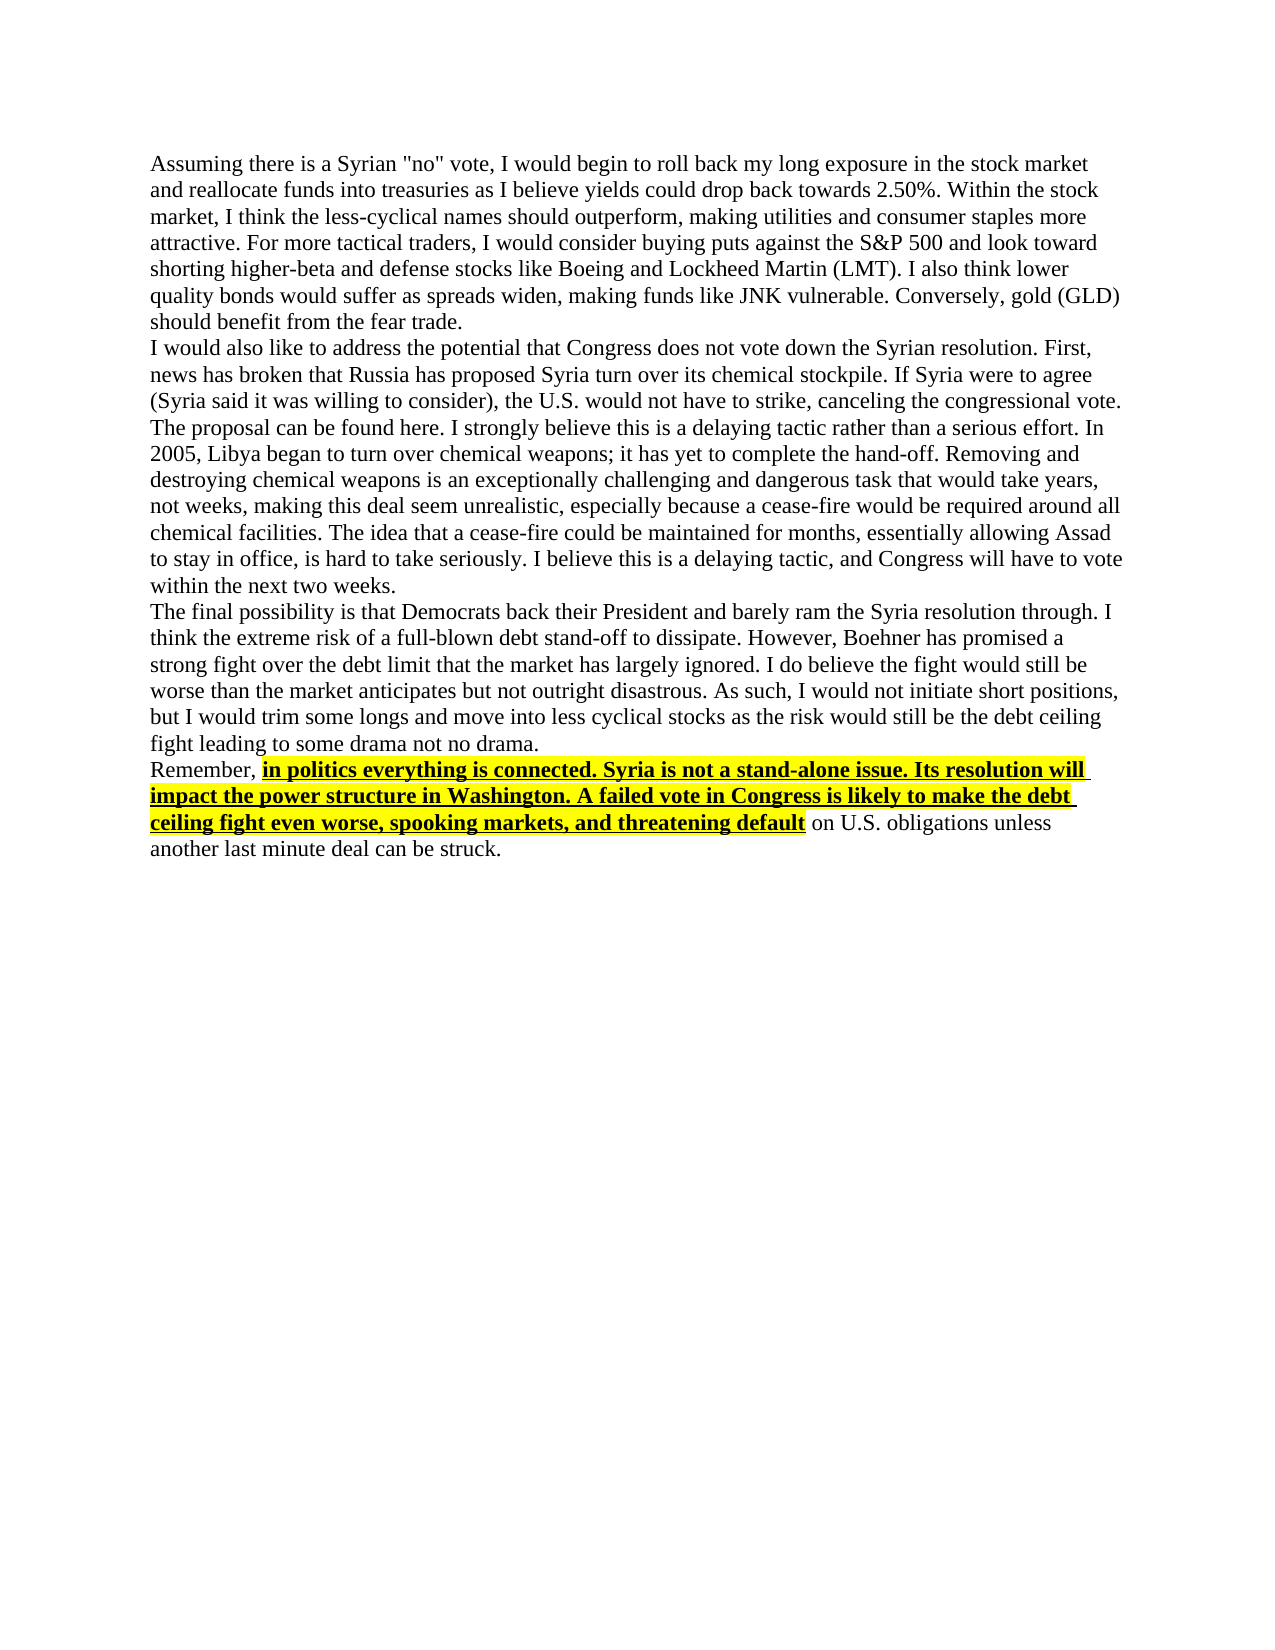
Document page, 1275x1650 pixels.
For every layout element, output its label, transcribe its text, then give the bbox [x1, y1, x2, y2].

text Assuming there is a Syrian "no" vote, I would begin to roll back my long exposure in the stock market and reallocate funds into treasuries as I believe yields could drop back towards 2.50%. Within the stock market, I think the less-cyclical names should outperform, making utilities and consumer staples more attractive. For more tactical traders, I would consider buying puts against the S&P 500 and look toward shorting higher-beta and defense stocks like Boeing and Lockheed Martin (LMT). I also think lower quality bonds would suffer as spreads widen, making funds like JNK vulnerable. Conversely, gold (GLD) should benefit from the fear trade. [150, 150, 1125, 334]
text I would also like to address the potential that Congress does not vote down the Syrian resolution. First, news has broken that Russia has proposed Syria turn over its chemical stockpile. If Syria were to agree (Syria said it was willing to consider), the U.S. would not have to strike, canceling the congressional vote. The proposal can be found here. I strongly believe this is a delaying tactic rather than a serious effort. In 2005, Libya began to turn over chemical weapons; it has yet to complete the hand-off. Removing and destroying chemical weapons is an exceptionally challenging and dangerous task that would take years, not weeks, making this deal seem unrealistic, especially because a cease-fire would be required around all chemical facilities. The idea that a cease-fire could be maintained for months, essentially allowing Assad to stay in office, is hard to take seriously. I believe this is a delaying tactic, and Congress will have to vote within the next two weeks. [150, 334, 1125, 598]
text Remember, in politics everything is connected. Syria is not a stand-alone issue. Its resolution will impact the power structure in Washington. A failed vote in Congress is likely to make the debt ceiling fight even worse, spooking markets, and threatening default on U.S. obligations unless another last minute deal can be struck. [150, 756, 1125, 862]
text The final possibility is that Democrats back their President and barely ram the Syria resolution through. I think the extreme risk of a full-blown debt stand-off to dissipate. However, Boehner has promised a strong fight over the debt limit that the market has largely ignored. I do believe the fight would still be worse than the market anticipates but not outright disastrous. As such, I would not initiate short positions, but I would trim some longs and move into less cyclical stocks as the risk would still be the debt ceiling fight leading to some drama not no drama. [150, 598, 1125, 756]
